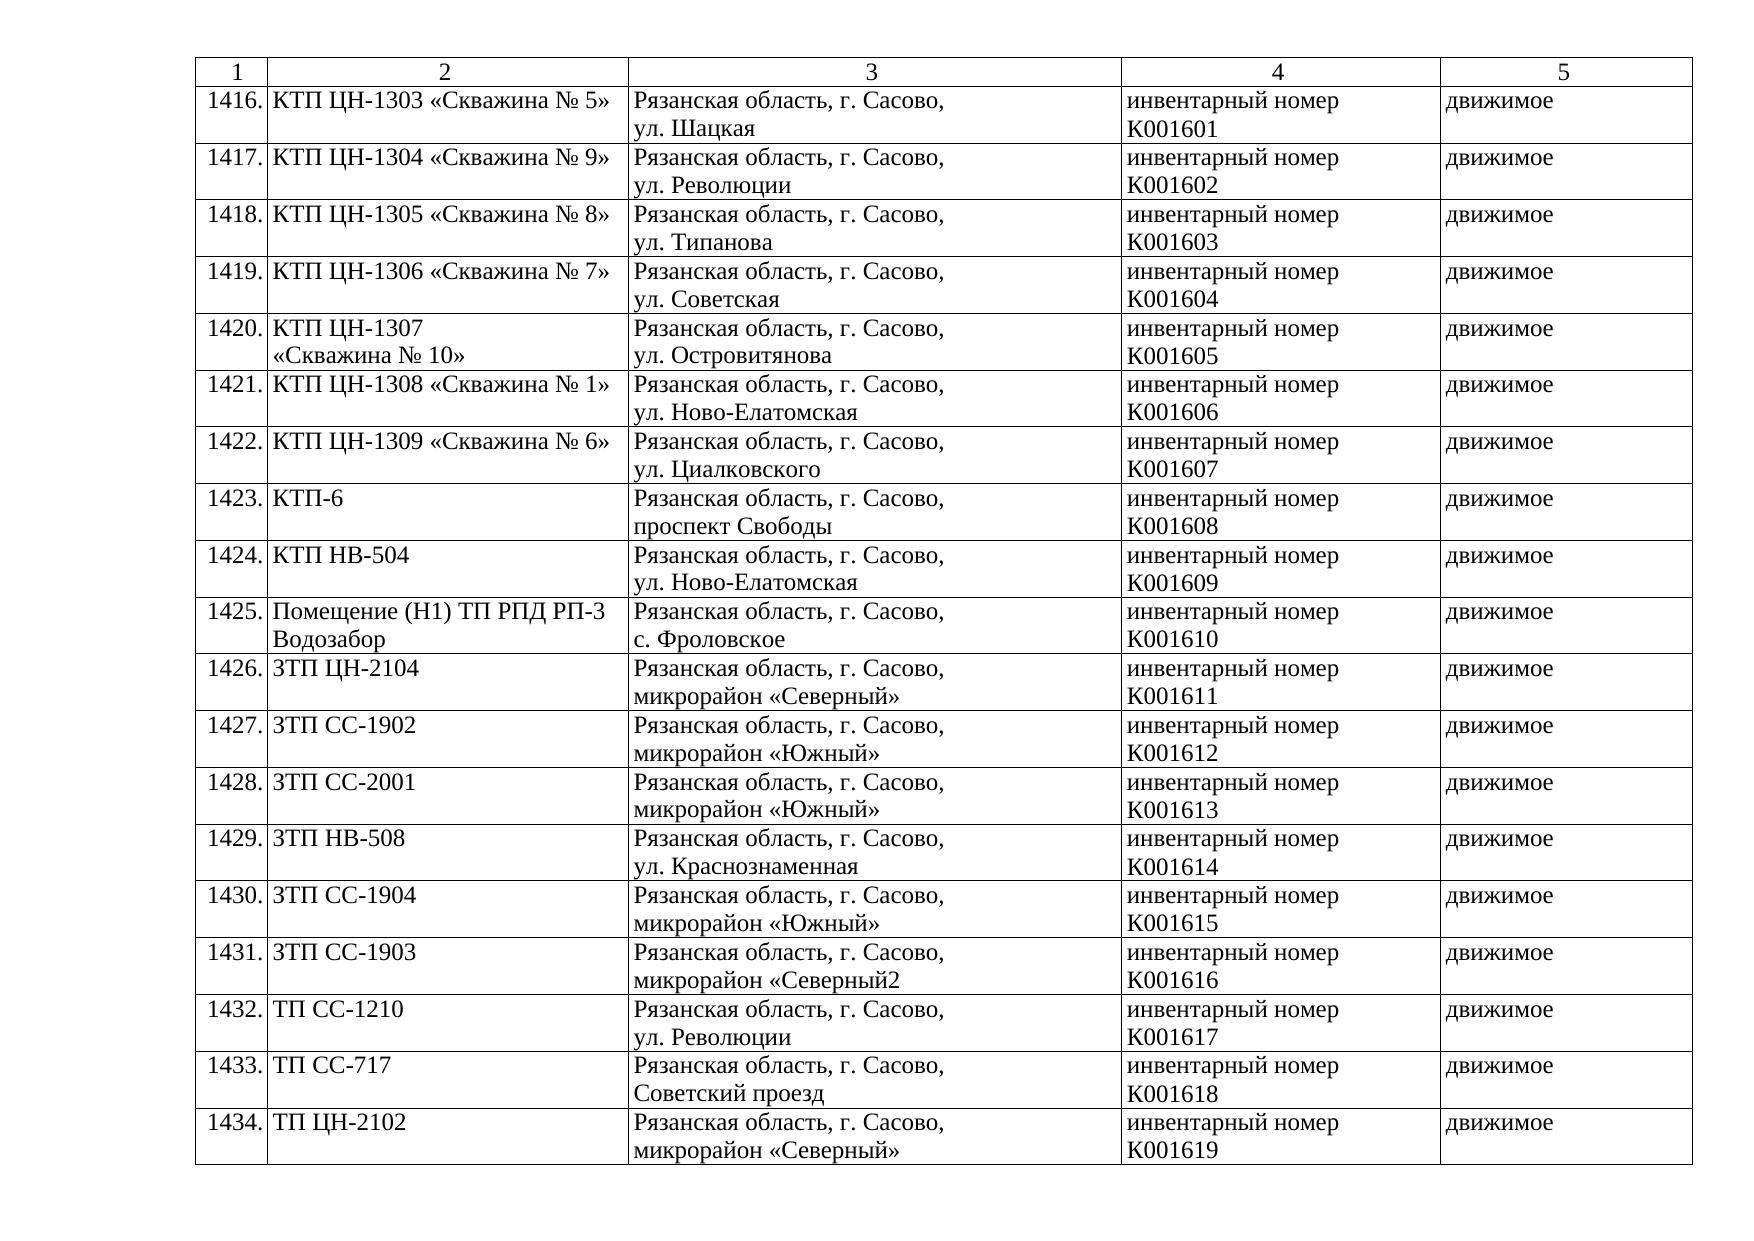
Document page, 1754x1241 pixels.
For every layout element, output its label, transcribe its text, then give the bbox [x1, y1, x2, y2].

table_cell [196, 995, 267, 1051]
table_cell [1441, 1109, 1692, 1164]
table_header 1 [196, 58, 267, 86]
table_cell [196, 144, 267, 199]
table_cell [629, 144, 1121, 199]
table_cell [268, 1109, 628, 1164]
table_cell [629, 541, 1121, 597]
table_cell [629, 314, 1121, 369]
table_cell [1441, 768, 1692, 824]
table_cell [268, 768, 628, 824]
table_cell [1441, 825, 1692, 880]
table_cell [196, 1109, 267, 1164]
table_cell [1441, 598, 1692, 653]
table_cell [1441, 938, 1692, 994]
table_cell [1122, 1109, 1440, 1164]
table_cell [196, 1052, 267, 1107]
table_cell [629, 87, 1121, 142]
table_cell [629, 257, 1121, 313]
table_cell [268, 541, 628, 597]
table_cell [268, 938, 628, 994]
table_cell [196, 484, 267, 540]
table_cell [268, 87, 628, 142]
table_header 5 [1441, 58, 1692, 86]
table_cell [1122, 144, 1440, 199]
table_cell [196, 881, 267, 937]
table_header 4 [1122, 58, 1440, 86]
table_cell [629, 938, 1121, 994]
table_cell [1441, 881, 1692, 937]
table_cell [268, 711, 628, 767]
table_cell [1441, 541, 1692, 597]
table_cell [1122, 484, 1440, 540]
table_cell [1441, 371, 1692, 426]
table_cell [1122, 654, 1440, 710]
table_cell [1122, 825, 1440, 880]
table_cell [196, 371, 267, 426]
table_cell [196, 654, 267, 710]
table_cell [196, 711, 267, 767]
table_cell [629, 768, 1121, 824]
table_header 2 [268, 58, 628, 86]
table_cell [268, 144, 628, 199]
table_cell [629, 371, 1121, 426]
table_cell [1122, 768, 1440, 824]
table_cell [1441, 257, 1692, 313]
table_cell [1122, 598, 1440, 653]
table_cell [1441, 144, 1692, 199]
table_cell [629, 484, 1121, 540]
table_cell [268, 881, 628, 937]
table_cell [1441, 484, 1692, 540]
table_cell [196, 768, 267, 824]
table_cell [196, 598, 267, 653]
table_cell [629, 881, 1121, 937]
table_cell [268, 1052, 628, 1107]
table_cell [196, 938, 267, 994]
table_header 3 [629, 58, 1121, 86]
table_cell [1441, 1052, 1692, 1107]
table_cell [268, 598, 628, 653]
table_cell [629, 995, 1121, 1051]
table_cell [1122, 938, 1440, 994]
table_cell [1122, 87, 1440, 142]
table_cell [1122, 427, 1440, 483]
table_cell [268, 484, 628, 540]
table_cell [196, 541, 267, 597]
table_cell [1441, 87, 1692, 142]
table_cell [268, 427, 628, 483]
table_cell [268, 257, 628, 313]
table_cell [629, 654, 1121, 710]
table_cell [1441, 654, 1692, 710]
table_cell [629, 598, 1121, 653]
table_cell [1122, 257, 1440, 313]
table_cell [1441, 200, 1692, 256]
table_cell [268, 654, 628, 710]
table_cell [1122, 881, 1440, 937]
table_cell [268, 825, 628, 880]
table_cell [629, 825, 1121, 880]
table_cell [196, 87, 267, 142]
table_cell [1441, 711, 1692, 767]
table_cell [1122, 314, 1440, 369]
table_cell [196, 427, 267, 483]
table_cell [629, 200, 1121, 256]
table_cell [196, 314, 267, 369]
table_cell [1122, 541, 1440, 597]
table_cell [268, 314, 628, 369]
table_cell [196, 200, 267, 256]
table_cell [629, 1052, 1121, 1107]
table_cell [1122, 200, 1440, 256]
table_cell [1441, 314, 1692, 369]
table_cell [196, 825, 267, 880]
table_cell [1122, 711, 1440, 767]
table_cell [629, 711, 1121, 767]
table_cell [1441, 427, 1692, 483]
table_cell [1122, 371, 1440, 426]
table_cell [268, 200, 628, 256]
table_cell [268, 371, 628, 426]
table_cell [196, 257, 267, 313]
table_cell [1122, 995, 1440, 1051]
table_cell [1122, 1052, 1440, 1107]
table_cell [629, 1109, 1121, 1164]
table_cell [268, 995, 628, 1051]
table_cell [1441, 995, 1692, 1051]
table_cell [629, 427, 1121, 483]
